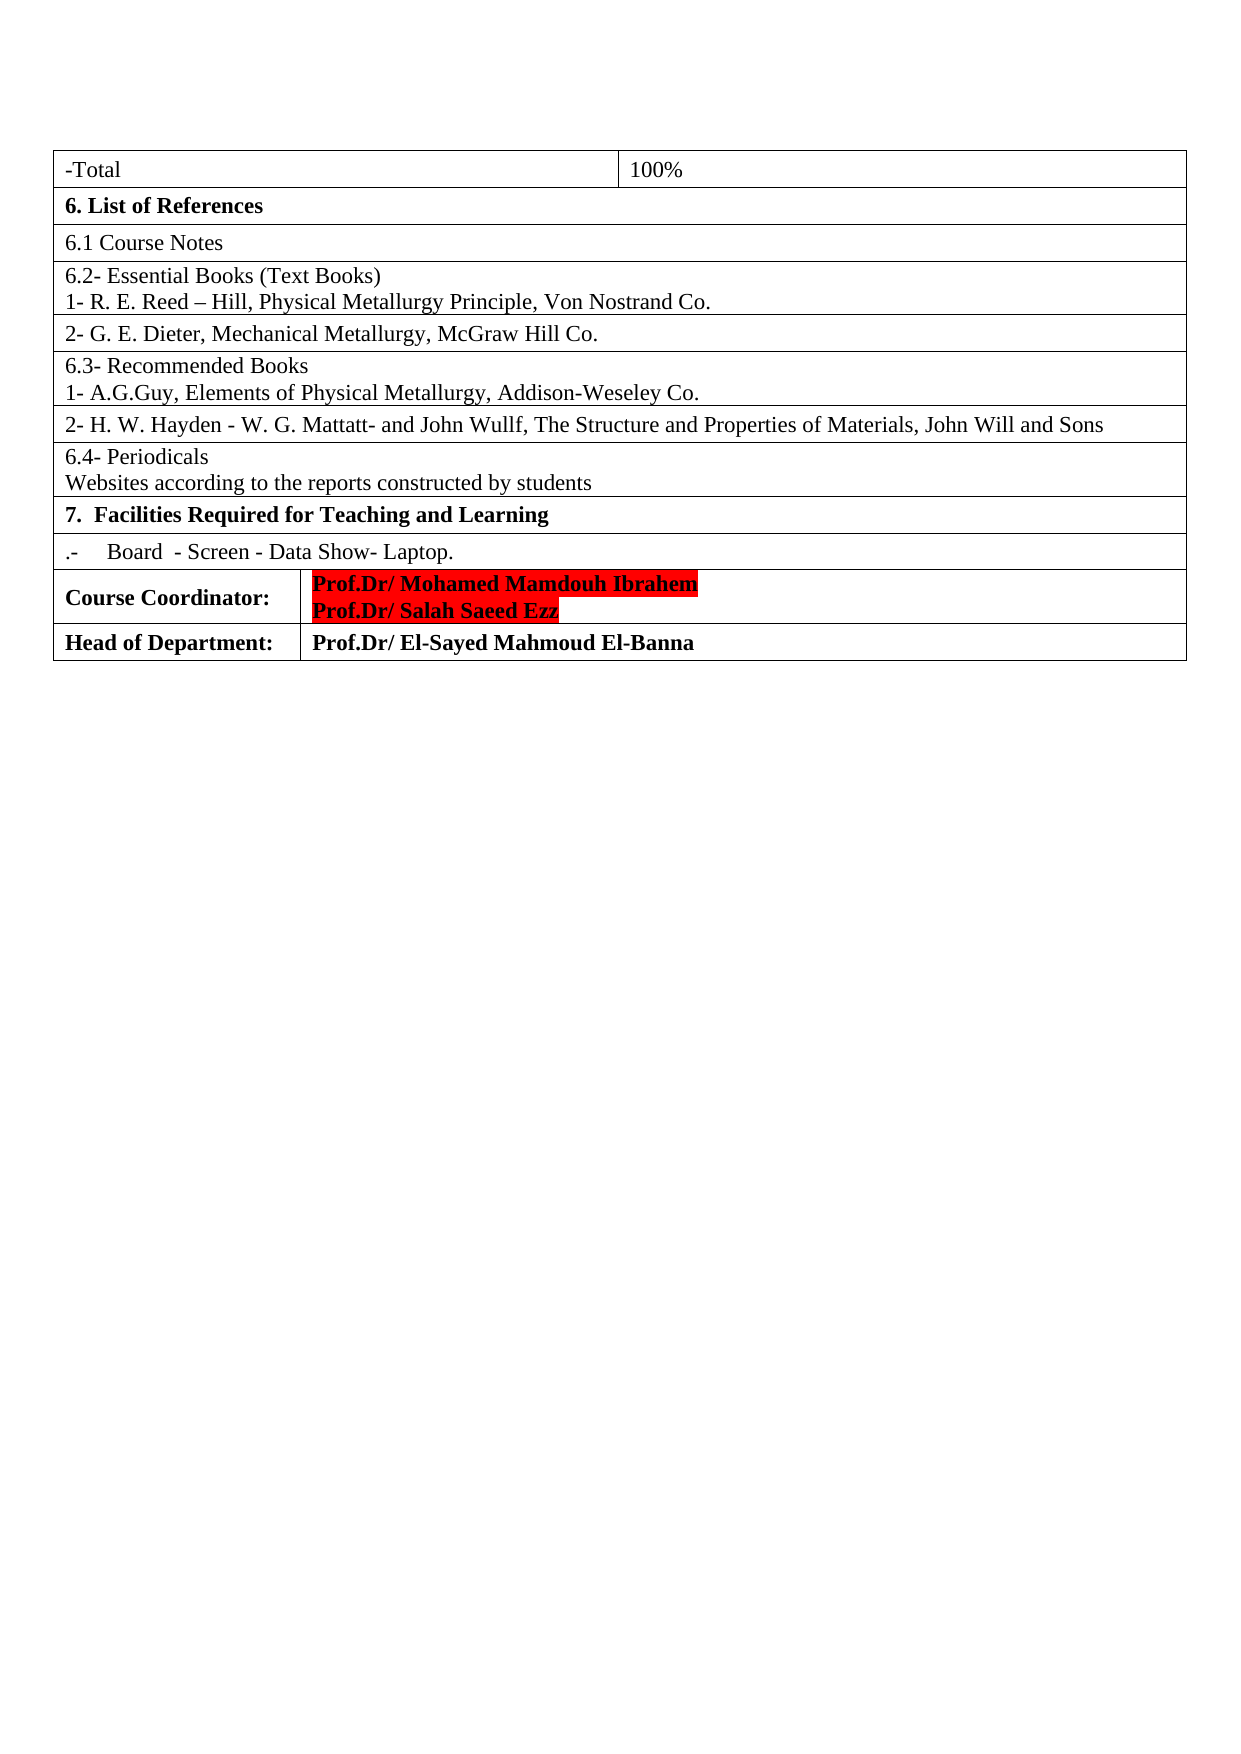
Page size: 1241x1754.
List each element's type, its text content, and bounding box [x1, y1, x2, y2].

table_cell 7. Facilities Required for Teaching and Learning [54, 497, 1186, 532]
table_cell 6. List of References [54, 188, 1186, 224]
table_cell 2- H. W. Hayden - W. G. Mattatt- and John Wullf, The Structure and Properties of Materials, John Will and Sons [54, 406, 1186, 442]
table_cell 6.1 Course Notes [54, 225, 1186, 261]
table_cell Prof.Dr/ El-Sayed Mahmoud El-Banna [301, 624, 1186, 660]
table_cell Head of Department: [54, 624, 300, 660]
table_cell 6.4- Periodicals Websites according to the reports constructed by students [54, 443, 1186, 496]
table_cell 6.3- Recommended Books 1- A.G.Guy, Elements of Physical Metallurgy, Addison-Weseley Co. [54, 352, 1186, 405]
table_cell -Total [54, 151, 618, 187]
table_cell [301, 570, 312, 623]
table_cell Prof.Dr/ Mohamed Mamdouh Ibrahem Prof.Dr/ Salah Saeed Ezz [559, 570, 1186, 623]
table_cell .- Board - Screen - Data Show- Laptop. [54, 534, 1186, 569]
table_cell 6.2- Essential Books (Text Books) 1- R. E. Reed – Hill, Physical Metallurgy Principle, Von Nostrand Co. [54, 262, 1186, 314]
table_cell 100% [619, 151, 1186, 187]
table_cell Course Coordinator: [54, 570, 300, 623]
table_cell 2- G. E. Dieter, Mechanical Metallurgy, McGraw Hill Co. [54, 315, 1186, 351]
